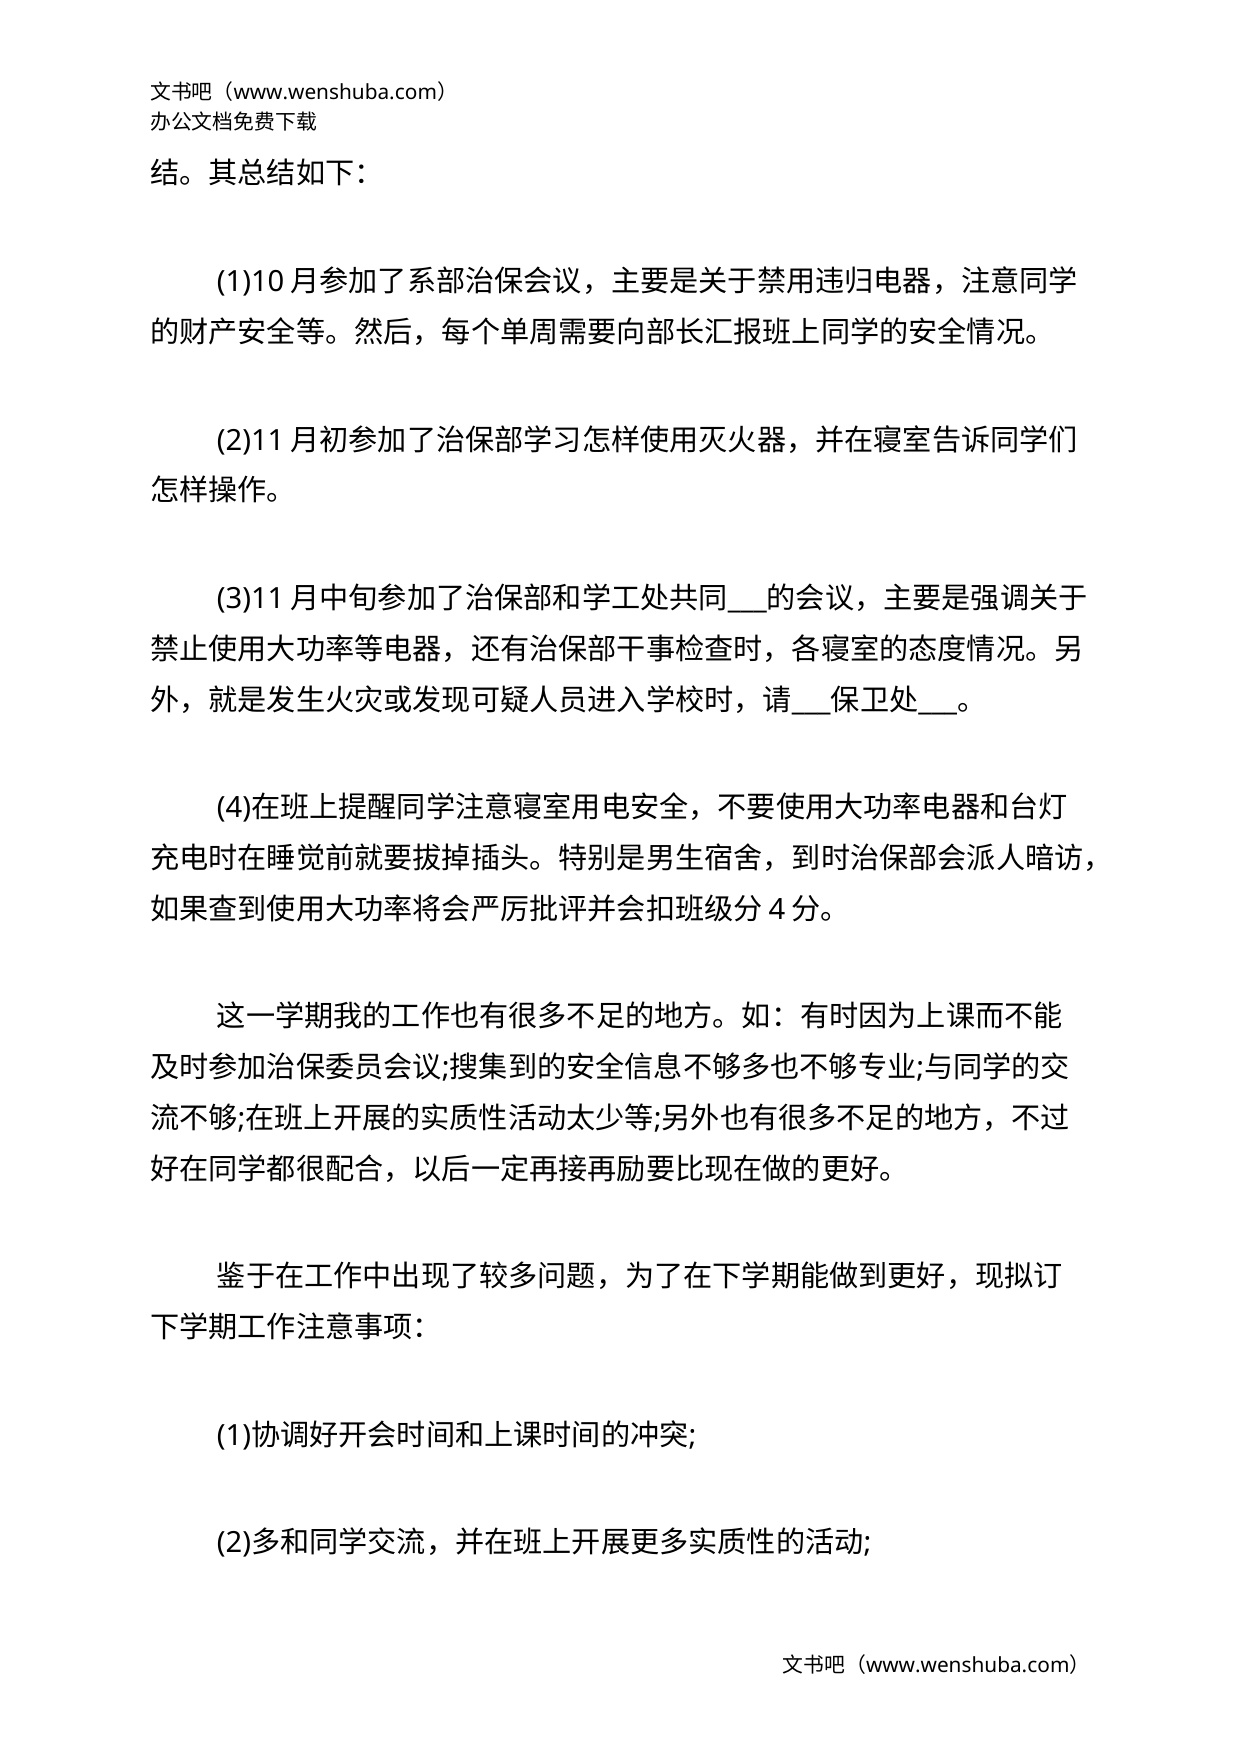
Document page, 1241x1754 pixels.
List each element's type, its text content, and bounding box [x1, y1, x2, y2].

text (2)11月初参加了治保部学习怎样使用灭火器，并在寝室告诉同学们怎样操作。 [150, 416, 1090, 509]
text (1)协调好开会时间和上课时间的冲突; [150, 1411, 1090, 1454]
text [150, 150, 1090, 192]
text (2)多和同学交流，并在班上开展更多实质性的活动; [150, 1519, 1090, 1561]
text (3)11月中旬参加了治保部和学工处共同___的会议，主要是强调关于禁止使用大功率等电器，还有治保部干事检查时，各寝室的态度情况。另外，就是发生火灾或发现可疑人员进入学校时，请___保卫处___。 [150, 574, 1090, 718]
text 鉴于在工作中出现了较多问题，为了在下学期能做到更好，现拟订下学期工作注意事项： [150, 1253, 1090, 1346]
text 这一学期我的工作也有很多不足的地方。如：有时因为上课而不能及时参加治保委员会议;搜集到的安全信息不够多也不够专业;与同学的交流不够;在班上开展的实质性活动太少等;另外也有很多不足的地方，不过好在同学都很配合，以后一定再接再励要比现在做的更好。 [150, 993, 1090, 1188]
text (4)在班上提醒同学注意寝室用电安全，不要使用大功率电器和台灯充电时在睡觉前就要拔掉插头。特别是男生宿舍，到时治保部会派人暗访，如果查到使用大功率将会严厉批评并会扣班级分4分。 [150, 784, 1090, 928]
text (1)10月参加了系部治保会议，主要是关于禁用违归电器，注意同学的财产安全等。然后，每个单周需要向部长汇报班上同学的安全情况。 [150, 258, 1090, 351]
